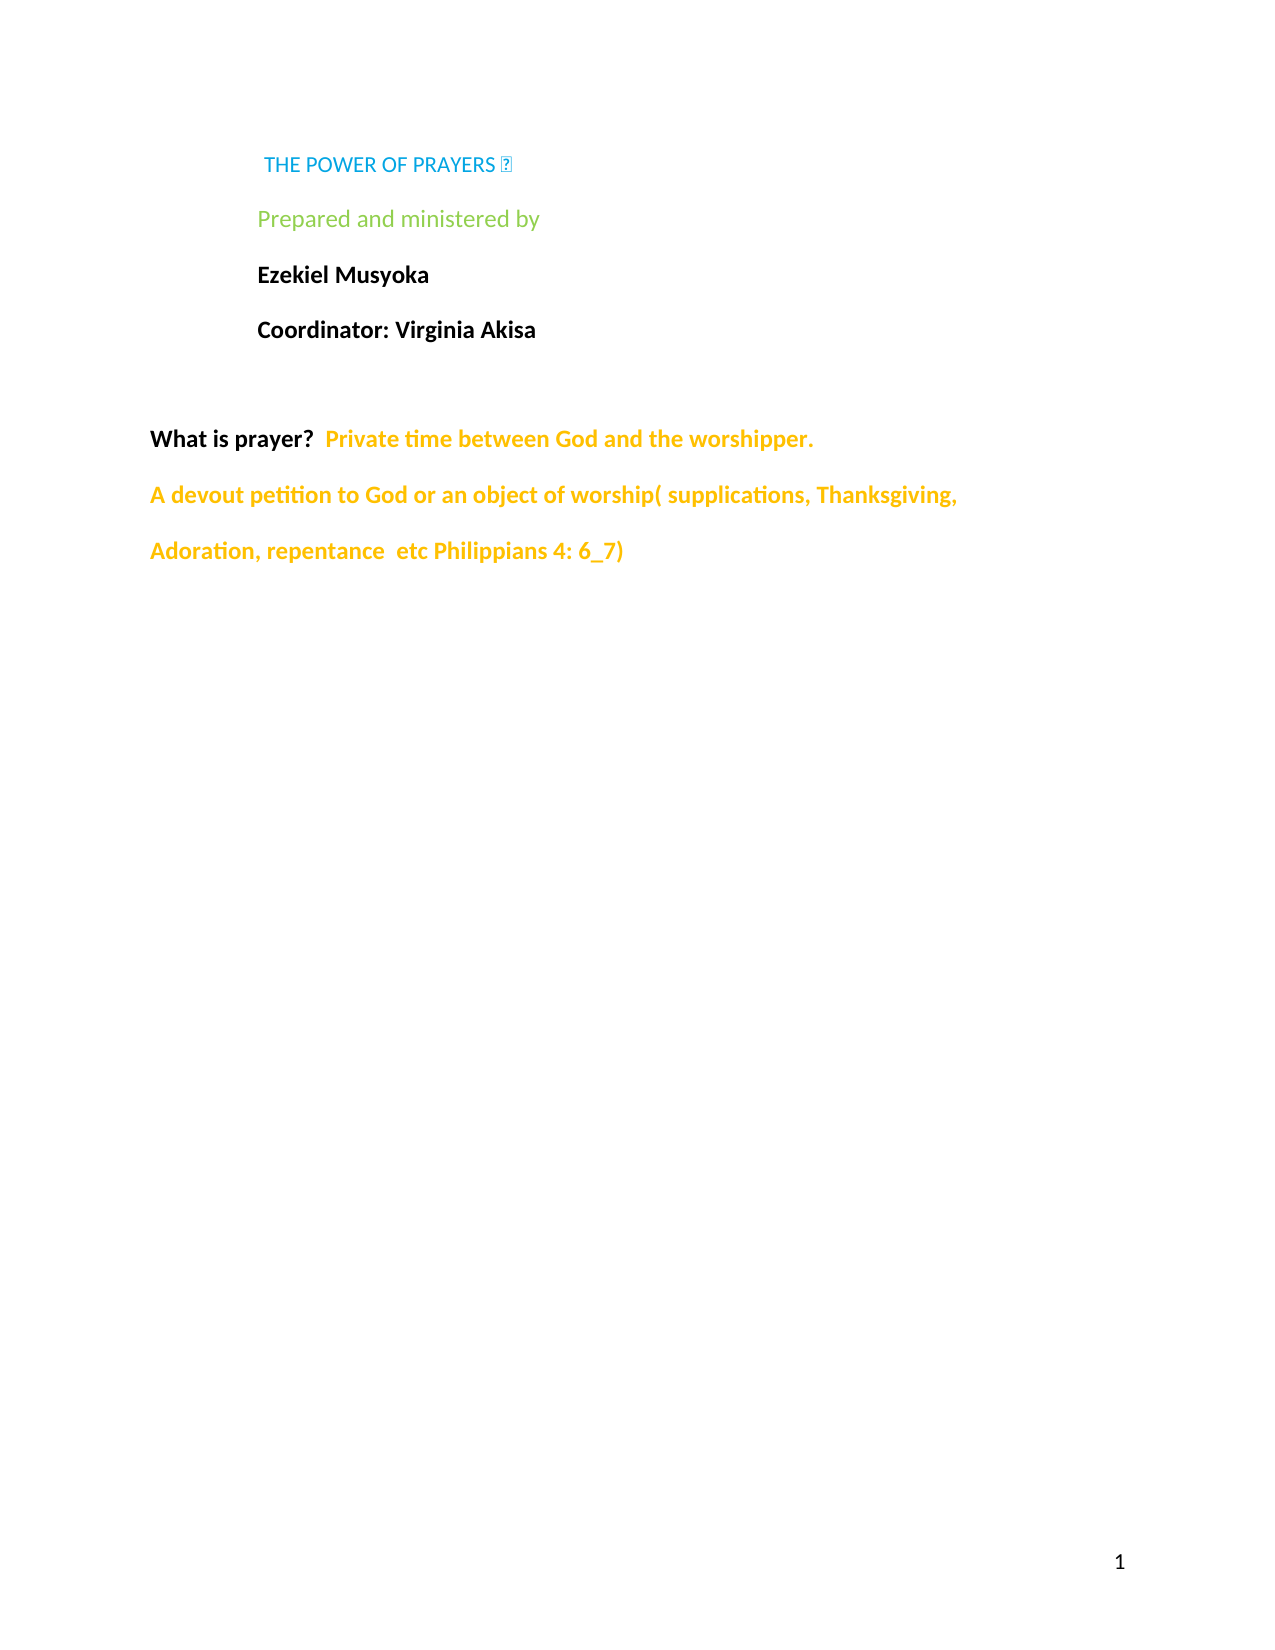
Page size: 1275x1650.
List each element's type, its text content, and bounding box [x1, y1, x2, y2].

text A devout petition to God or an object of worship( supplications, Thanksgiving, [150, 479, 1125, 510]
text What is prayer? Private time between God and the worshipper. [150, 423, 1125, 454]
text THE POWER OF PRAYERS 🙏 [150, 150, 1125, 178]
text Coordinator: Virginia Akisa [150, 315, 1125, 345]
text Prepared and ministered by [150, 203, 1125, 233]
text Adoration, repentance etc Philippians 4: 6_7) [150, 535, 1125, 566]
text Ezekiel Musyoka [150, 259, 1125, 289]
picture [500, 157, 511, 172]
